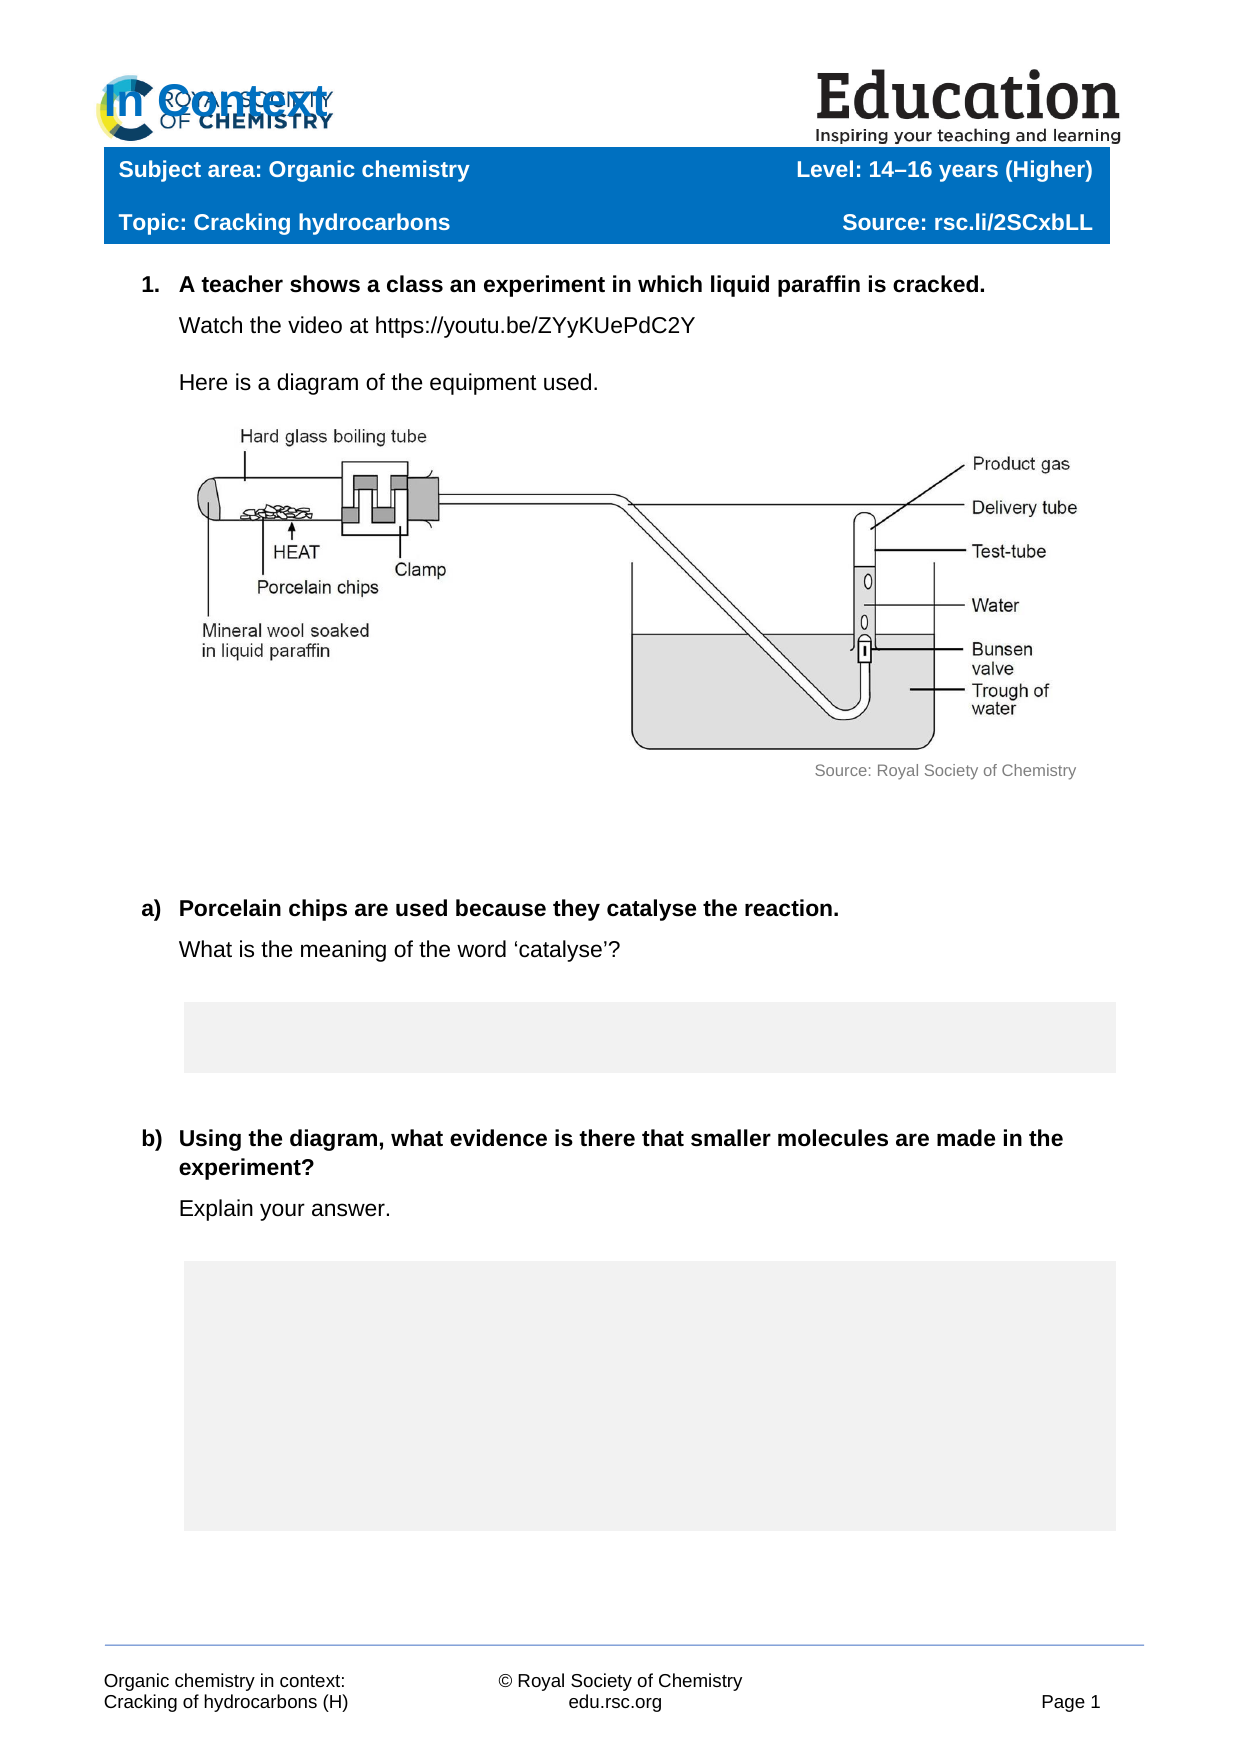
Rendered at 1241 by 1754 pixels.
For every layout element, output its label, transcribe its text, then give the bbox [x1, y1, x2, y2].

picture [178, 410, 1102, 775]
list A teacher shows a class an experiment in which liquid paraffin is cracked. [141, 271, 1093, 297]
picture [0, 0, 1238, 187]
text Here is a diagram of the equipment used. [178, 368, 1093, 395]
text Explain your answer. [178, 1195, 1093, 1221]
text What is the meaning of the word ‘catalyse’? [178, 936, 1093, 962]
list Using the diagram, what evidence is there that smaller molecules are made in the experiment? [141, 1125, 1093, 1180]
text Watch the video at https://youtu.be/ZYyKUePdC2Y [178, 312, 1093, 338]
list Porcelain chips are used because they catalyse the reaction. [141, 895, 1093, 921]
